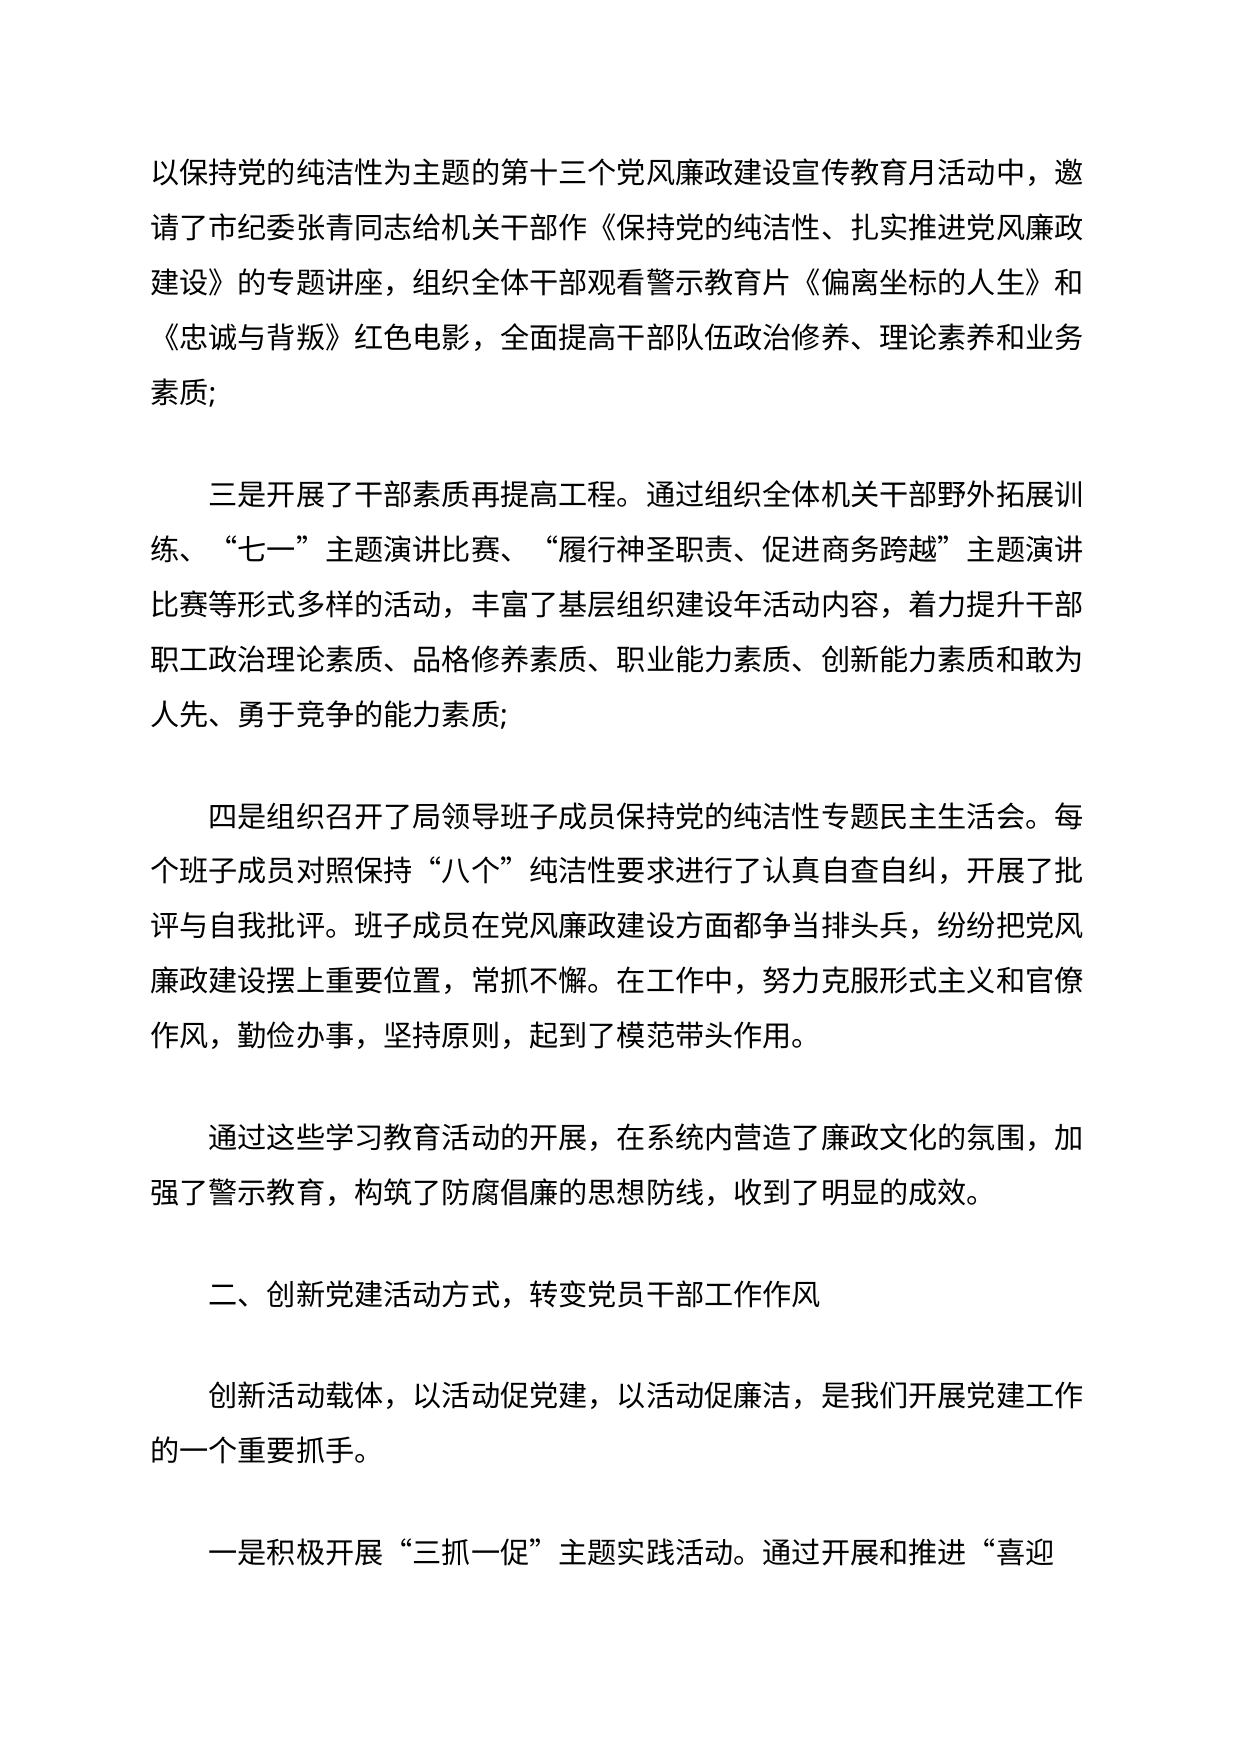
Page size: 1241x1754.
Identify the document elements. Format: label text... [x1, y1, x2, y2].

text 三是开展了干部素质再提高工程。通过组织全体机关干部野外拓展训练、“七一”主题演讲比赛、“履行神圣职责、促进商务跨越”主题演讲比赛等形式多样的活动，丰富了基层组织建设年活动内容，着力提升干部职工政治理论素质、品格修养素质、职业能力素质、创新能力素质和敢为人先、勇于竞争的能力素质; [150, 472, 1090, 733]
text 创新活动载体，以活动促党建，以活动促廉洁，是我们开展党建工作的一个重要抓手。 [150, 1373, 1090, 1470]
text 四是组织召开了局领导班子成员保持党的纯洁性专题民主生活会。每个班子成员对照保持“八个”纯洁性要求进行了认真自查自纠，开展了批评与自我批评。班子成员在党风廉政建设方面都争当排头兵，纷纷把党风廉政建设摆上重要位置，常抓不懈。在工作中，努力克服形式主义和官僚作风，勤俭办事，坚持原则，起到了模范带头作用。 [150, 793, 1090, 1055]
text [150, 150, 1090, 412]
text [150, 1529, 1090, 1572]
text 二、创新党建活动方式，转变党员干部工作作风 [150, 1271, 1090, 1313]
text 通过这些学习教育活动的开展，在系统内营造了廉政文化的氛围，加强了警示教育，构筑了防腐倡廉的思想防线，收到了明显的成效。 [150, 1114, 1090, 1212]
